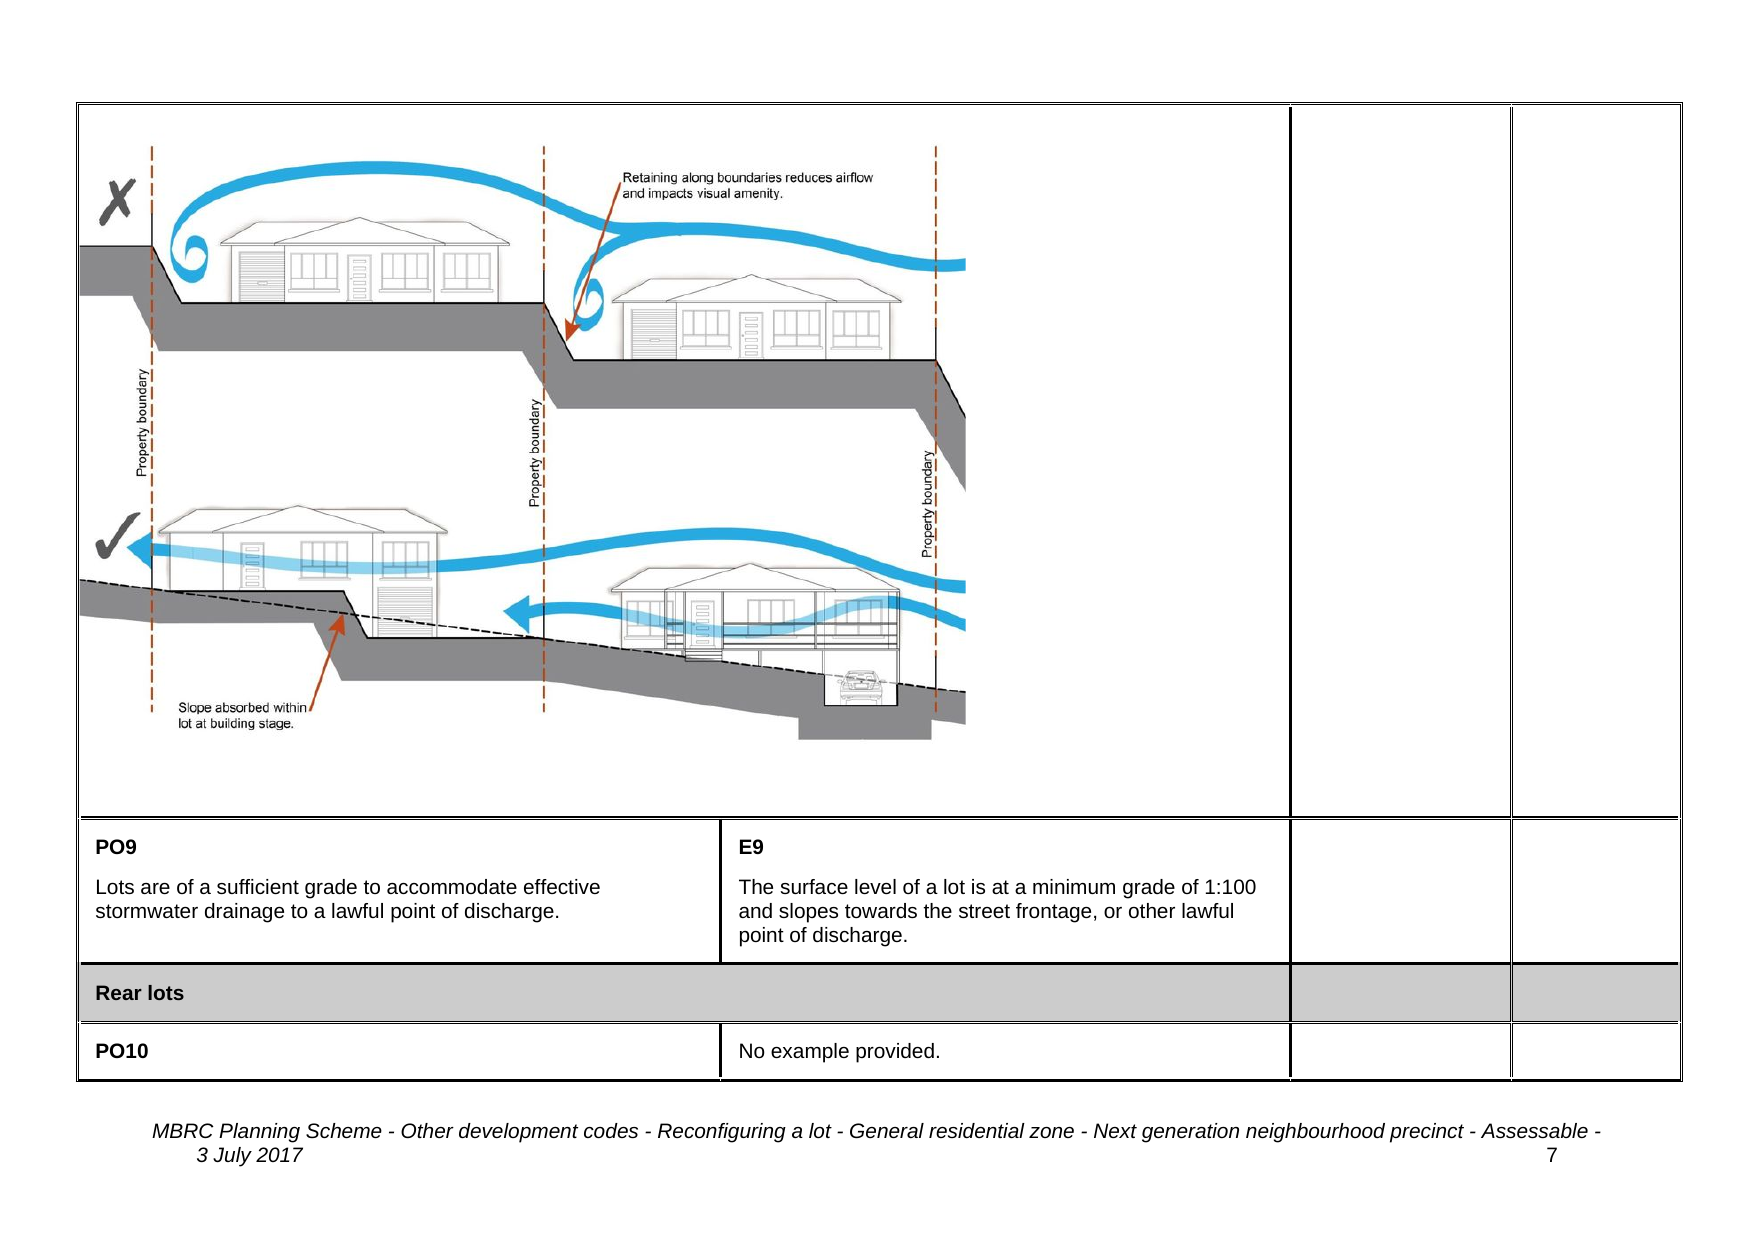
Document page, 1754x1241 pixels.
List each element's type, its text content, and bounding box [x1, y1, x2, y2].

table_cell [77, 1021, 720, 1079]
table_cell Rear lots [79, 962, 1289, 1021]
table_cell [1513, 962, 1680, 1021]
table_cell [1292, 965, 1510, 1021]
picture [79, 105, 966, 793]
table_cell [1290, 105, 1511, 816]
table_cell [79, 105, 1290, 816]
table_cell [1511, 1021, 1681, 1079]
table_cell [720, 1024, 1290, 1079]
table_cell [1292, 820, 1510, 962]
table_cell E9 The surface level of a lot is at a minimum grade of 1:100 and slopes towards the street frontage, or other lawful point of discharge. [722, 820, 1289, 962]
table_cell [1513, 816, 1680, 962]
table_cell [1290, 1024, 1511, 1079]
table_cell PO9 Lots are of a sufficient grade to accommodate effective stormwater drainage to a lawful point of discharge. [79, 816, 719, 962]
table_cell [1511, 105, 1680, 816]
